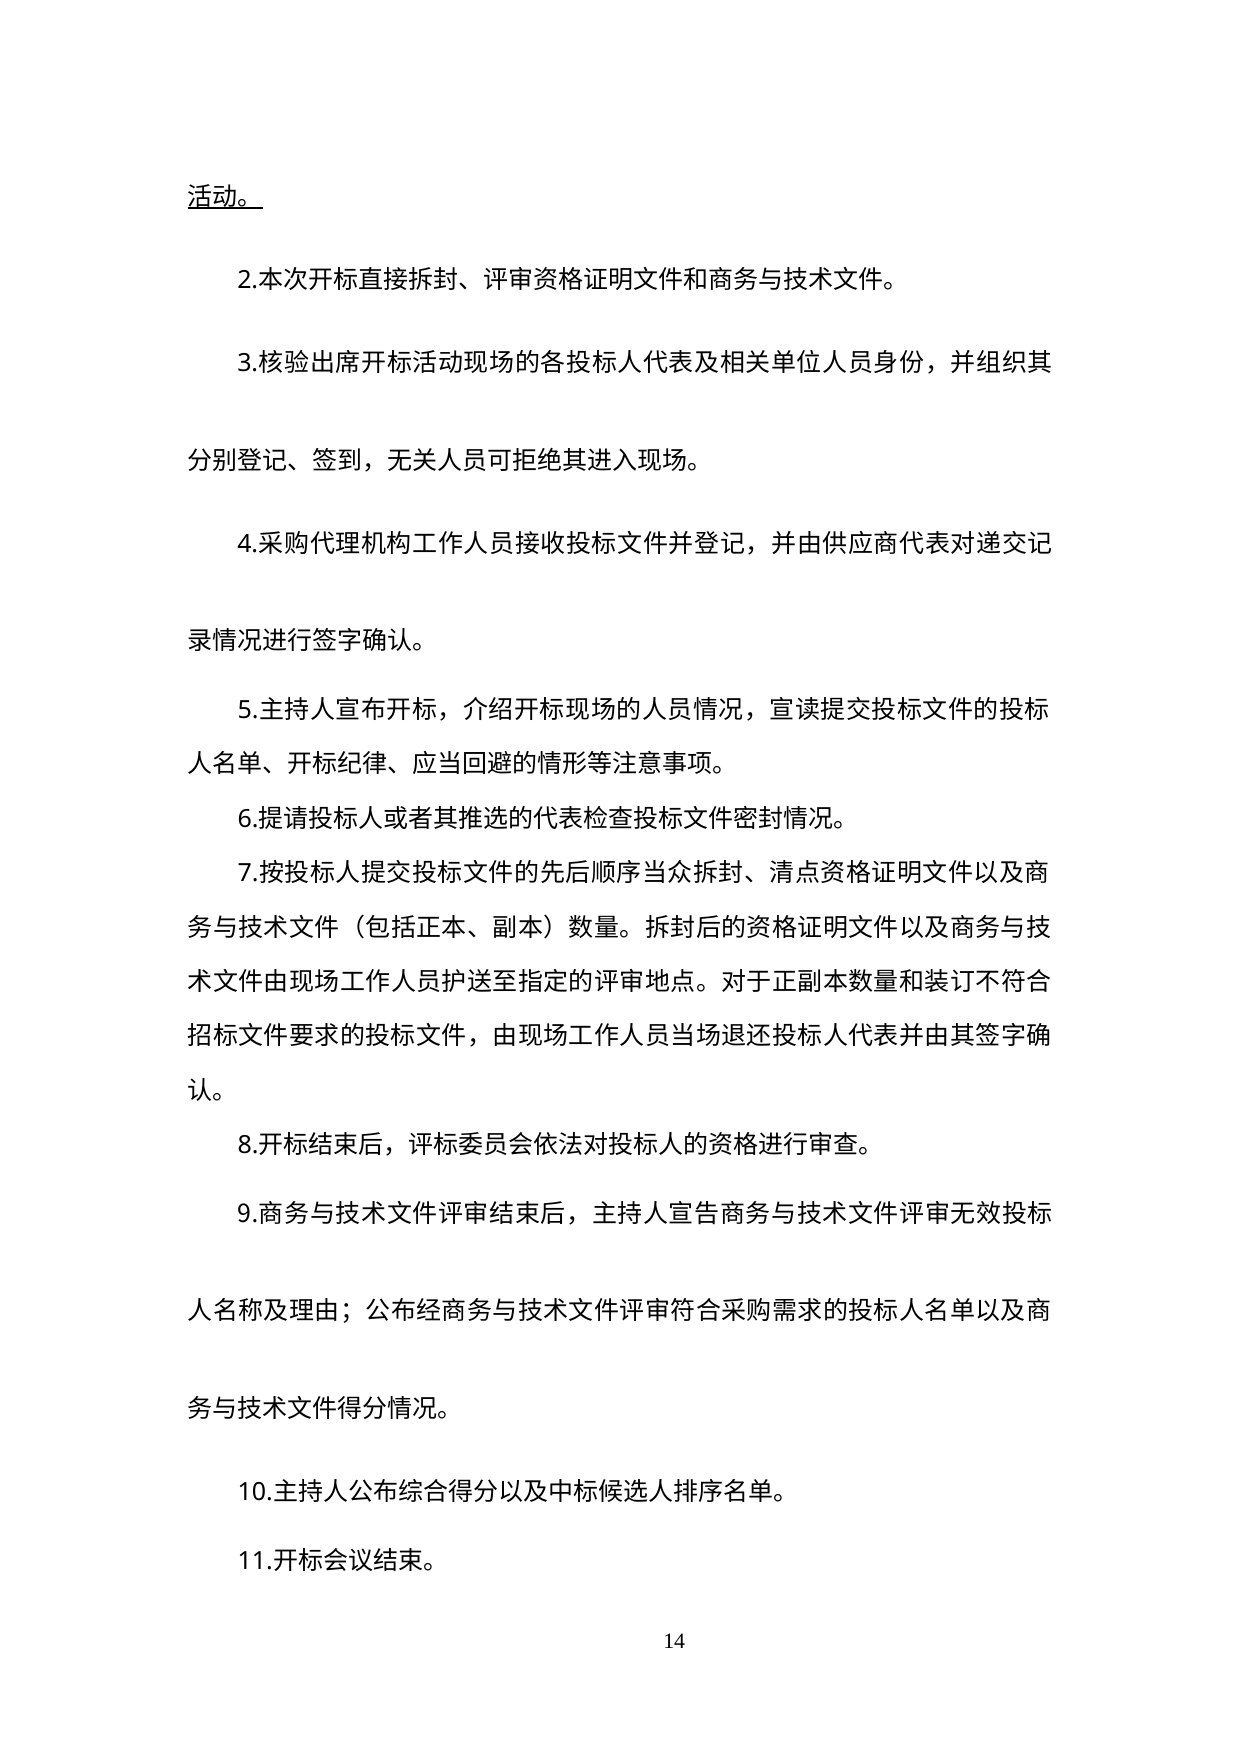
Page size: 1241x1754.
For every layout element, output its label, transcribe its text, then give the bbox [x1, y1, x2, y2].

text 5.主持人宣布开标，介绍开标现场的人员情况，宣读提交投标文件的投标人名单、开标纪律、应当回避的情形等注意事项。 [187, 689, 1053, 780]
text 9.商务与技术文件评审结束后，主持人宣告商务与技术文件评审无效投标人名称及理由；公布经商务与技术文件评审符合采购需求的投标人名单以及商务与技术文件得分情况。 [187, 1179, 1053, 1439]
text 10.主持人公布综合得分以及中标候选人排序名单。 [187, 1457, 1053, 1522]
text 4.采购代理机构工作人员接收投标文件并登记，并由供应商代表对递交记录情况进行签字确认。 [187, 509, 1053, 671]
text 2.本次开标直接拆封、评审资格证明文件和商务与技术文件。 [187, 245, 1053, 310]
text 11.开标会议结束。 [187, 1540, 1053, 1576]
text 6.提请投标人或者其推选的代表检查投标文件密封情况。 [187, 798, 1053, 834]
text 8.开标结束后，评标委员会依法对投标人的资格进行审查。 [187, 1124, 1053, 1161]
text 7.按投标人提交投标文件的先后顺序当众拆封、清点资格证明文件以及商务与技术文件（包括正本、副本）数量。拆封后的资格证明文件以及商务与技术文件由现场工作人员护送至指定的评审地点。对于正副本数量和装订不符合招标文件要求的投标文件，由现场工作人员当场退还投标人代表并由其签字确认。 [187, 853, 1053, 1106]
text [187, 162, 1053, 227]
text 3.核验出席开标活动现场的各投标人代表及相关单位人员身份，并组织其分别登记、签到，无关人员可拒绝其进入现场。 [187, 328, 1053, 491]
